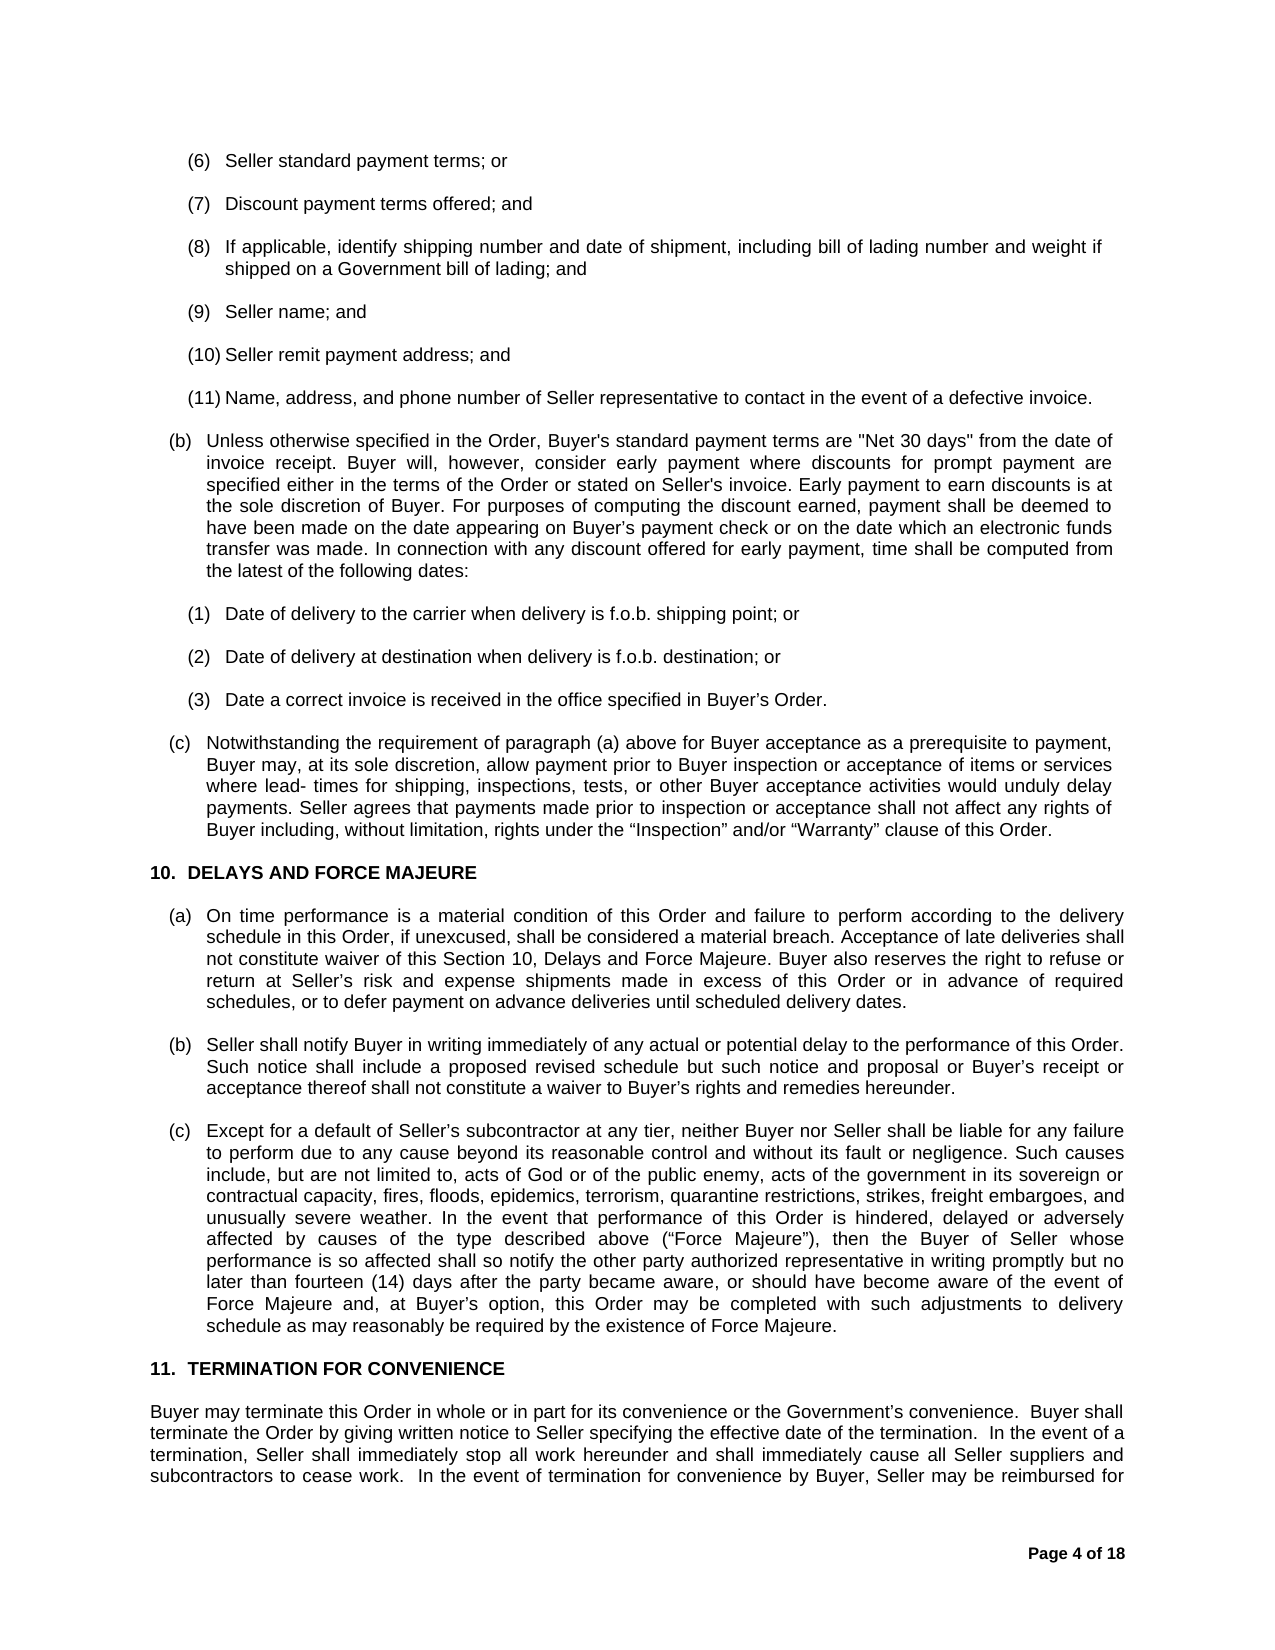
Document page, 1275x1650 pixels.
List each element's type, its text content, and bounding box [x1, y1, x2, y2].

list Discount payment terms offered; and [187, 193, 1125, 215]
subtitle (b) Seller shall notify Buyer in writing immediately of any actual or potential delay to the performance of this Order. Such notice shall include a proposed revised schedule but such notice and proposal or Buyer’s receipt or acceptance thereof shall not constitute a waiver to Buyer’s rights and remedies hereunder. [169, 1034, 1125, 1099]
list Name, address, and phone number of Seller representative to contact in the event of a defective invoice. [187, 387, 1121, 409]
list Date of delivery at destination when delivery is f.o.b. destination; or [187, 646, 1119, 667]
list If applicable, identify shipping number and date of shipment, including bill of lading number and weight if shipped on a Government bill of lading; and [187, 236, 1102, 279]
list Unless otherwise specified in the Order, Buyer's standard payment terms are "Net 30 days" from the date of invoice receipt. Buyer will, however, consider early payment where discounts for prompt payment are specified either in the terms of the Order or stated on Seller's invoice. Early payment to earn discounts is at the sole discretion of Buyer. For purposes of computing the discount earned, payment shall be deemed to have been made on the date appearing on Buyer’s payment check or on the date which an electronic funds transfer was made. In connection with any discount offered for early payment, time shall be computed from the latest of the following dates: [169, 430, 1113, 581]
list Notwithstanding the requirement of paragraph (a) above for Buyer acceptance as a prerequisite to payment, Buyer may, at its sole discretion, allow payment prior to Buyer inspection or acceptance of items or services where lead- times for shipping, inspections, tests, or other Buyer acceptance activities would unduly delay payments. Seller agrees that payments made prior to inspection or acceptance shall not affect any rights of Buyer including, without limitation, rights under the “Inspection” and/or “Warranty” clause of this Order. [169, 732, 1113, 840]
list Seller remit payment address; and [187, 344, 1125, 366]
subtitle DELAYS AND FORCE MAJEURE [150, 862, 1125, 883]
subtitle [150, 1401, 1125, 1487]
list Seller name; and [187, 301, 1125, 322]
subtitle TERMINATION FOR CONVENIENCE [150, 1357, 1125, 1379]
subtitle (c) Except for a default of Seller’s subcontractor at any tier, neither Buyer nor Seller shall be liable for any failure to perform due to any cause beyond its reasonable control and without its fault or negligence. Such causes include, but are not limited to, acts of God or of the public enemy, acts of the government in its sovereign or contractual capacity, fires, floods, epidemics, terrorism, quarantine restrictions, strikes, freight embargoes, and unusually severe weather. In the event that performance of this Order is hindered, delayed or adversely affected by causes of the type described above (“Force Majeure”), then the Buyer of Seller whose performance is so affected shall so notify the other party authorized representative in writing promptly but no later than fourteen (14) days after the party became aware, or should have become aware of the event of Force Majeure and, at Buyer’s option, this Order may be completed with such adjustments to delivery schedule as may reasonably be required by the existence of Force Majeure. [169, 1120, 1125, 1336]
list Date a correct invoice is received in the office specified in Buyer’s Order. [187, 689, 1079, 711]
subtitle (a) On time performance is a material condition of this Order and failure to perform according to the delivery schedule in this Order, if unexcused, shall be considered a material breach. Acceptance of late deliveries shall not constitute waiver of this Section 10, Delays and Force Majeure. Buyer also reserves the right to refuse or return at Seller’s risk and expense shipments made in excess of this Order or in advance of required schedules, or to defer payment on advance deliveries until scheduled delivery dates. [169, 905, 1125, 1012]
list Date of delivery to the carrier when delivery is f.o.b. shipping point; or [187, 603, 1112, 624]
list Seller standard payment terms; or [187, 150, 1125, 172]
